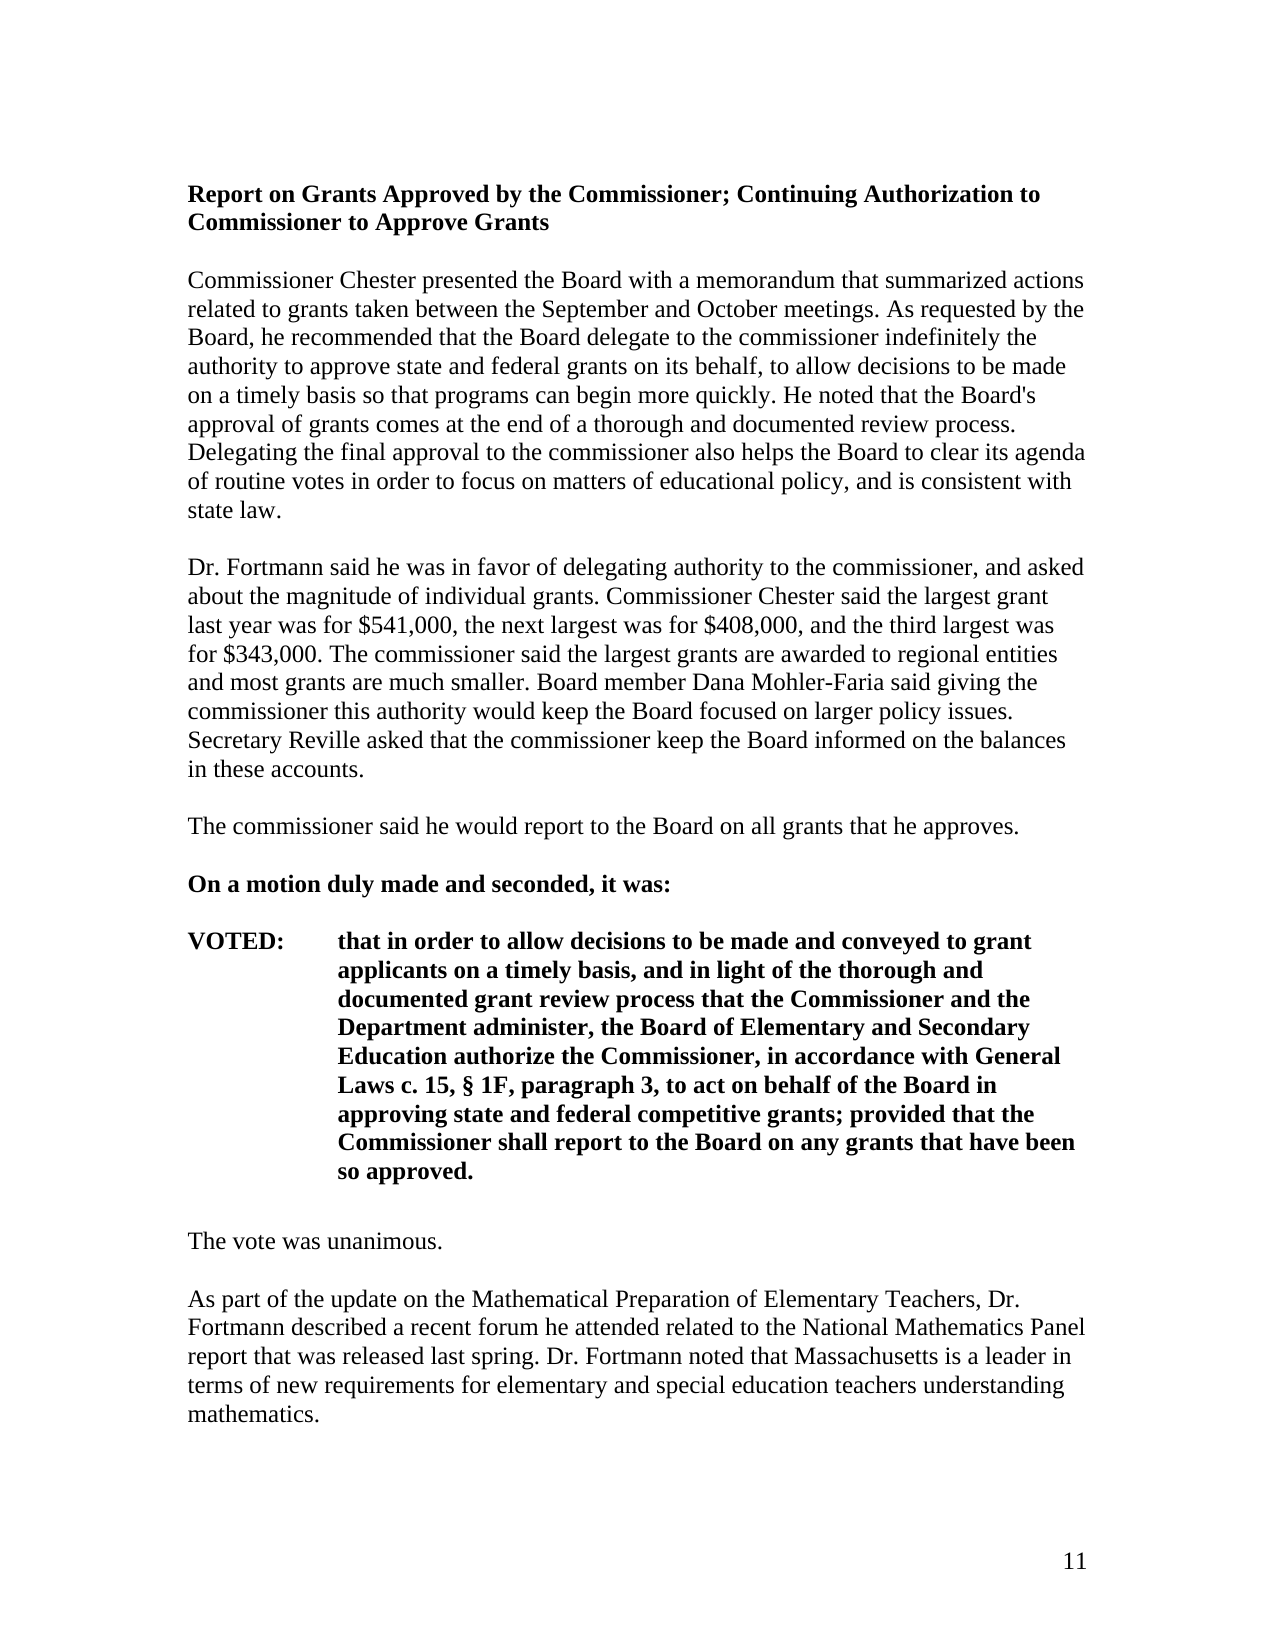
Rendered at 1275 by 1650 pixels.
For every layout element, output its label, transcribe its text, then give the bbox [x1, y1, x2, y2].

text Dr. Fortmann said he was in favor of delegating authority to the commissioner, and asked about the magnitude of individual grants. Commissioner Chester said the largest grant last year was for $541,000, the next largest was for $408,000, and the third largest was for $343,000. The commissioner said the largest grants are awarded to regional entities and most grants are much smaller. Board member Dana Mohler-Faria said giving the commissioner this authority would keep the Board focused on larger policy issues. Secretary Reville asked that the commissioner keep the Board informed on the balances in these accounts. [187, 552, 1087, 782]
text Commissioner Chester presented the Board with a memorandum that summarized actions related to grants taken between the September and October meetings. As requested by the Board, he recommended that the Board delegate to the commissioner indefinitely the authority to approve state and federal grants on its behalf, to allow decisions to be made on a timely basis so that programs can begin more quickly. He noted that the Board's approval of grants comes at the end of a thorough and documented review process. Delegating the final approval to the commissioner also helps the Board to clear its agenda of routine votes in order to focus on matters of educational policy, and is consistent with state law. [187, 265, 1087, 524]
text VOTED: that in order to allow decisions to be made and conveyed to grant applicants on a timely basis, and in light of the thorough and documented grant review process that the Commissioner and the Department administer, the Board of Elementary and Secondary Education authorize the Commissioner, in accordance with General Laws c. 15, § 1F, paragraph 3, to act on behalf of the Board in approving state and federal competitive grants; provided that the Commissioner shall report to the Board on any grants that have been so approved. [187, 926, 1087, 1185]
text Report on Grants Approved by the Commissioner; Continuing Authorization to Commissioner to Approve Grants [187, 179, 1087, 236]
text The vote was unanimous. [187, 1226, 1087, 1255]
text On a motion duly made and seconded, it was: [187, 869, 1087, 897]
text The commissioner said he would report to the Board on all grants that he approves. [187, 811, 1087, 840]
text As part of the update on the Mathematical Preparation of Elementary Teachers, Dr. Fortmann described a recent forum he attended related to the National Mathematics Panel report that was released last spring. Dr. Fortmann noted that is a leader in terms of new requirements for elementary and special education teachers understanding mathematics. [187, 1284, 1087, 1427]
